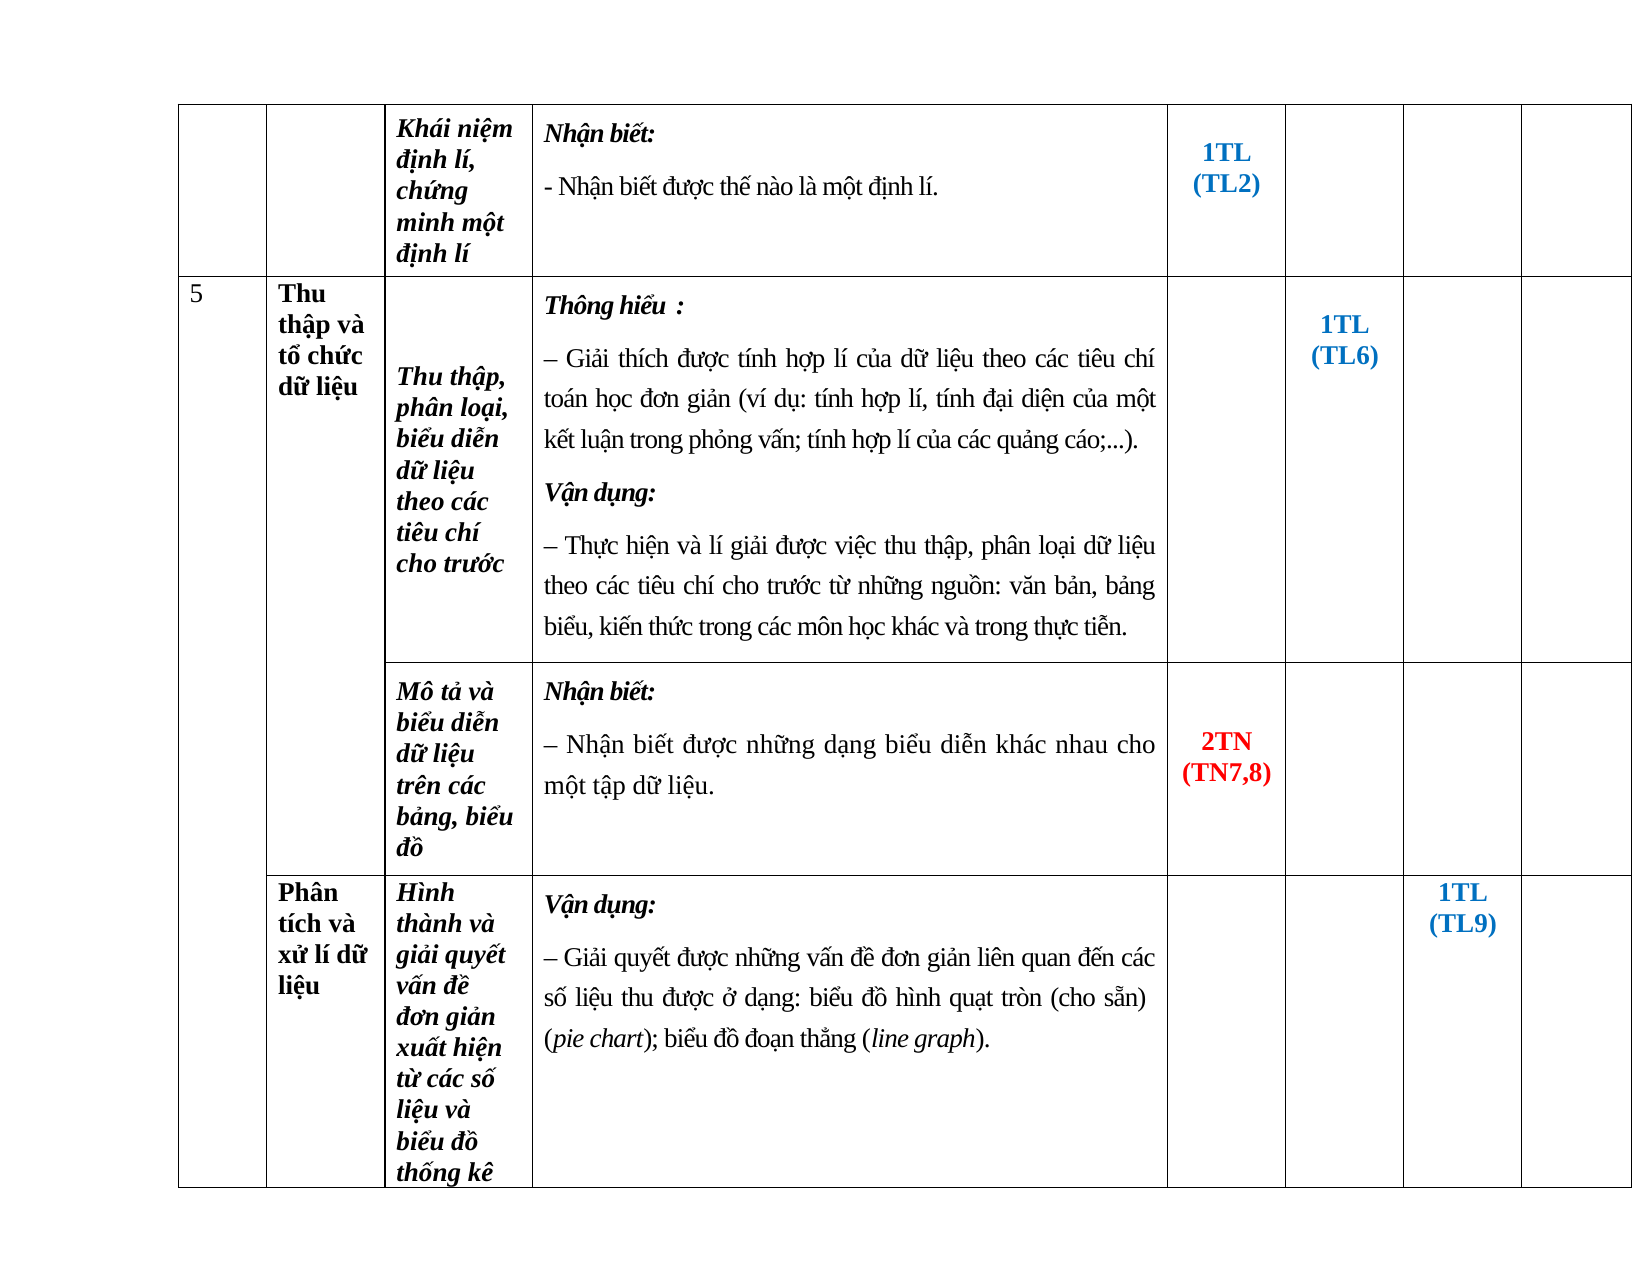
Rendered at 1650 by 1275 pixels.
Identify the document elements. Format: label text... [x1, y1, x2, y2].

table_cell [1404, 105, 1521, 276]
table_cell [267, 105, 384, 276]
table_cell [386, 876, 532, 1187]
table_cell Nhận biết: – Nhận biết được những dạng biểu diễn khác nhau cho một tập dữ liệu. [533, 663, 1167, 874]
table_cell [1404, 277, 1521, 662]
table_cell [267, 876, 384, 1187]
table_cell 1TL (TL6) [1286, 277, 1403, 662]
table_cell 5 [179, 277, 266, 1187]
table_cell [1404, 663, 1521, 874]
table_cell [179, 105, 266, 276]
table_cell [1522, 876, 1631, 1187]
table_cell [1522, 277, 1631, 662]
table_cell Thu thập, phân loại, biểu diễn dữ liệu theo các tiêu chí cho trước [386, 277, 532, 662]
table_cell [1522, 663, 1631, 874]
table_cell 2TN (TN7,8) [1168, 663, 1285, 874]
table_cell [1168, 277, 1285, 662]
table_cell [1522, 105, 1631, 276]
table_cell [1168, 876, 1285, 1187]
table_cell 1TL (TL9) [1404, 876, 1521, 1187]
table_cell [1286, 876, 1403, 1187]
table_cell Nhận biết: - Nhận biết được thế nào là một định lí. [533, 105, 1167, 276]
table_cell Mô tả và biểu diễn dữ liệu trên các bảng, biểu đồ [386, 663, 532, 874]
table_cell Khái niệm định lí, chứng minh một định lí [386, 105, 532, 276]
table_cell [1286, 105, 1403, 276]
table_cell Thu thập và tổ chức dữ liệu [267, 277, 384, 874]
table_cell [1286, 663, 1403, 874]
table_cell Thông hiểu : – Giải thích được tính hợp lí của dữ liệu theo các tiêu chí toán học đơn giản (ví dụ: tính hợp lí, tính đại diện của một kết luận trong phỏng vấn; tính hợp lí của các quảng cáo;...). Vận dụng: – Thực hiện và lí giải được việc thu thập, phân loại dữ liệu theo các tiêu chí cho trước từ những nguồn: văn bản, bảng biểu, kiến thức trong các môn học khác và trong thực tiễn. [533, 277, 1167, 662]
table_cell 1TL (TL2) [1168, 105, 1285, 276]
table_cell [533, 876, 1167, 1187]
